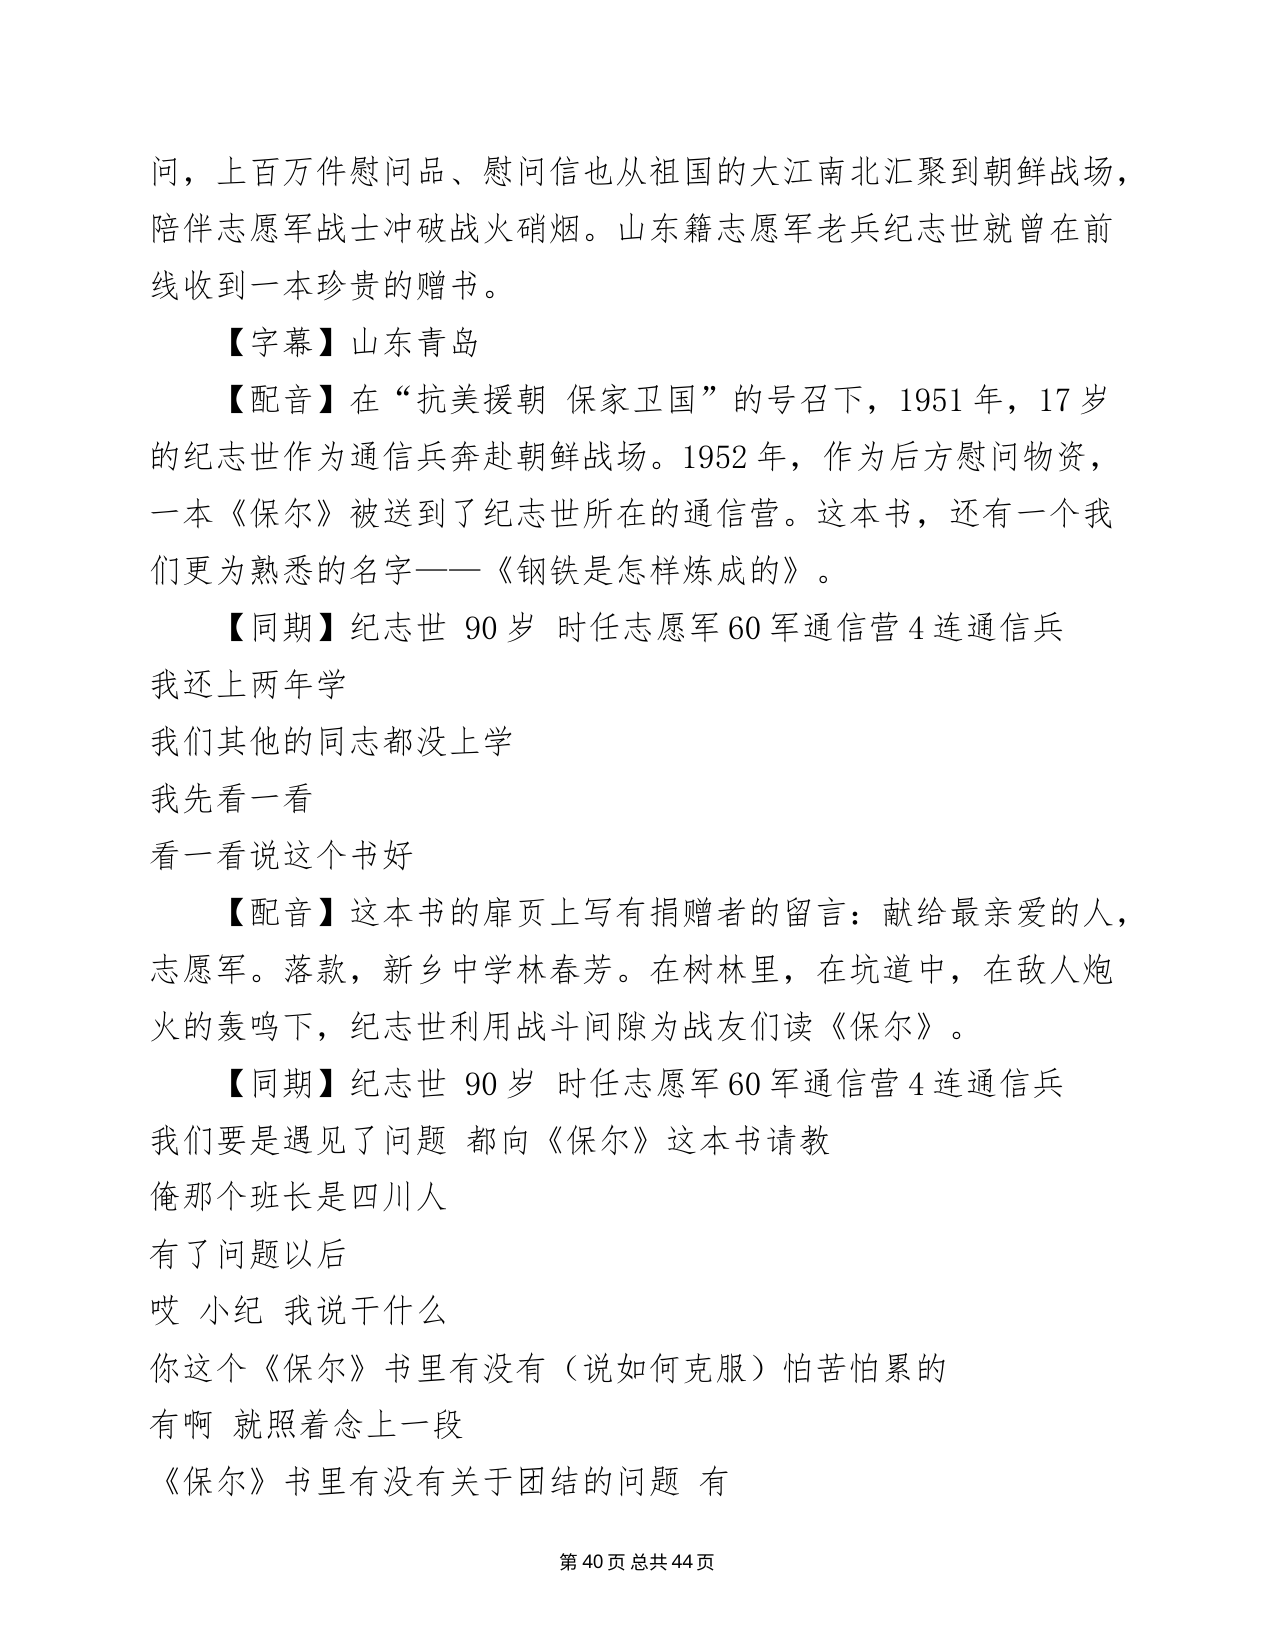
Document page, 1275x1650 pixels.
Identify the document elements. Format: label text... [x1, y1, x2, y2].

text 【配音】在“抗美援朝 保家卫国”的号召下，1951年，17岁的纪志世作为通信兵奔赴朝鲜战场。1952年，作为后方慰问物资，一本《保尔》被送到了纪志世所在的通信营。这本书，还有一个我们更为熟悉的名字——《钢铁是怎样炼成的》。 [148, 378, 1127, 587]
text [148, 150, 1127, 302]
text 【同期】纪志世 90岁 时任志愿军60军通信营4连通信兵 [148, 606, 1127, 644]
text 哎 小纪 我说干什么 [148, 1289, 1127, 1328]
text 【字幕】山东青岛 [148, 321, 1127, 359]
text 我还上两年学 [148, 663, 1127, 701]
text 我们要是遇见了问题 都向《保尔》这本书请教 [148, 1119, 1127, 1157]
text 【同期】纪志世 90岁 时任志愿军60军通信营4连通信兵 [148, 1062, 1127, 1100]
text 《保尔》书里有没有关于团结的问题 有 [148, 1461, 1127, 1498]
text 你这个《保尔》书里有没有（说如何克服）怕苦怕累的 [148, 1347, 1127, 1384]
text 我们其他的同志都没上学 [148, 720, 1127, 758]
text 看一看说这个书好 [148, 834, 1127, 872]
text 【配音】这本书的扉页上写有捐赠者的留言：献给最亲爱的人，志愿军。落款，新乡中学林春芳。在树林里，在坑道中，在敌人炮火的轰鸣下，纪志世利用战斗间隙为战友们读《保尔》。 [148, 891, 1127, 1043]
text 俺那个班长是四川人 [148, 1176, 1127, 1214]
text 我先看一看 [148, 777, 1127, 815]
text 有了问题以后 [148, 1233, 1127, 1271]
text 有啊 就照着念上一段 [148, 1403, 1127, 1442]
